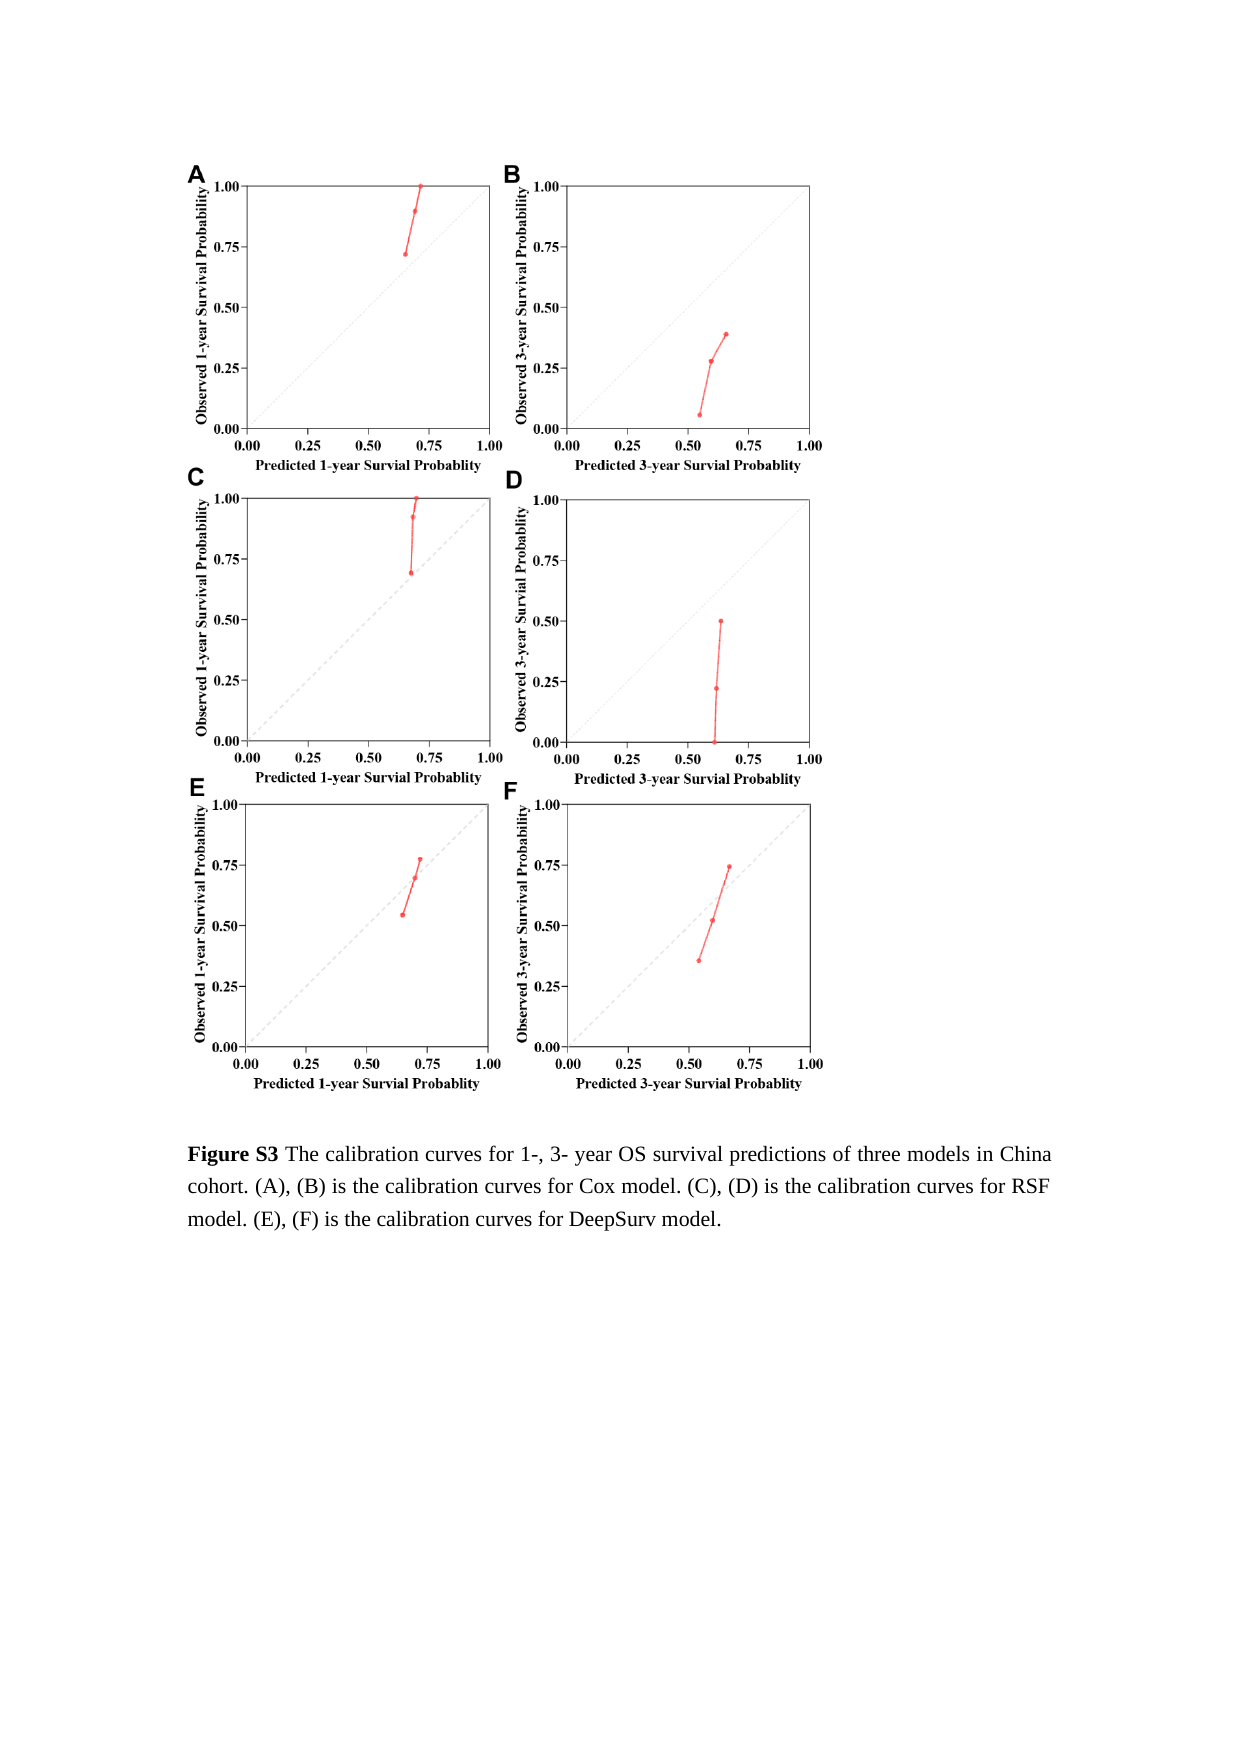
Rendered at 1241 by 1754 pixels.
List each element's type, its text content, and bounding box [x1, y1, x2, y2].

text Figure S3 The calibration curves for 1-, 3- year OS survival predictions of three models in China cohort. (A), (B) is the calibration curves for Cox model. (C), (D) is the calibration curves for RSF model. (E), (F) is the calibration curves for DeepSurv model. [187, 1137, 1053, 1234]
picture [187, 162, 831, 1108]
